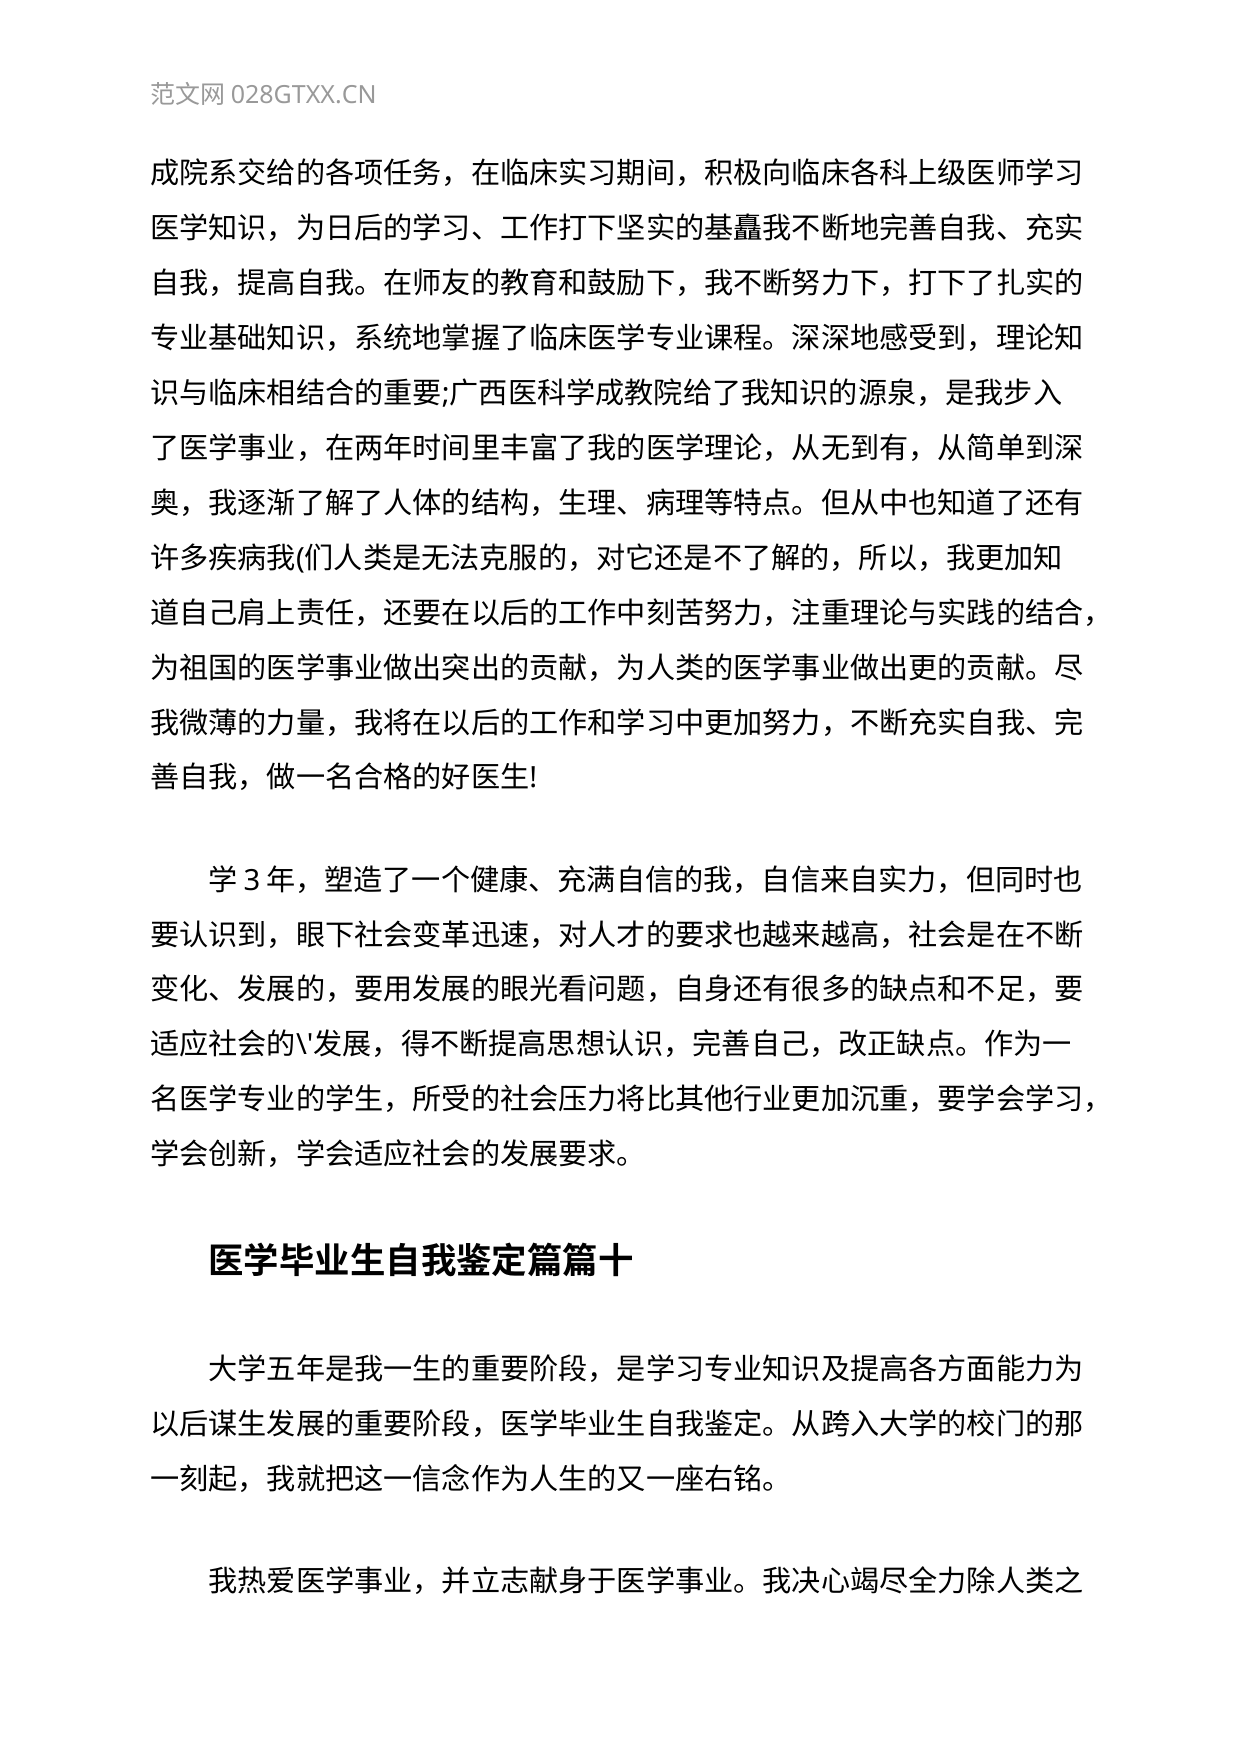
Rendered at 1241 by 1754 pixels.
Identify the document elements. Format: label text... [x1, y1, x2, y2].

text 医学毕业生自我鉴定篇篇十 [150, 1232, 1090, 1284]
text 大学五年是我一生的重要阶段，是学习专业知识及提高各方面能力为以后谋生发展的重要阶段，医学毕业生自我鉴定。从跨入大学的校门的那一刻起，我就把这一信念作为人生的又一座右铭。 [150, 1346, 1090, 1498]
text 学3年，塑造了一个健康、充满自信的我，自信来自实力，但同时也要认识到，眼下社会变革迅速，对人才的要求也越来越高，社会是在不断变化、发展的，要用发展的眼光看问题，自身还有很多的缺点和不足，要适应社会的\'发展，得不断提高思想认识，完善自己，改正缺点。作为一名医学专业的学生，所受的社会压力将比其他行业更加沉重，要学会学习，学会创新，学会适应社会的发展要求。 [150, 856, 1090, 1173]
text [150, 1557, 1090, 1600]
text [150, 150, 1090, 796]
